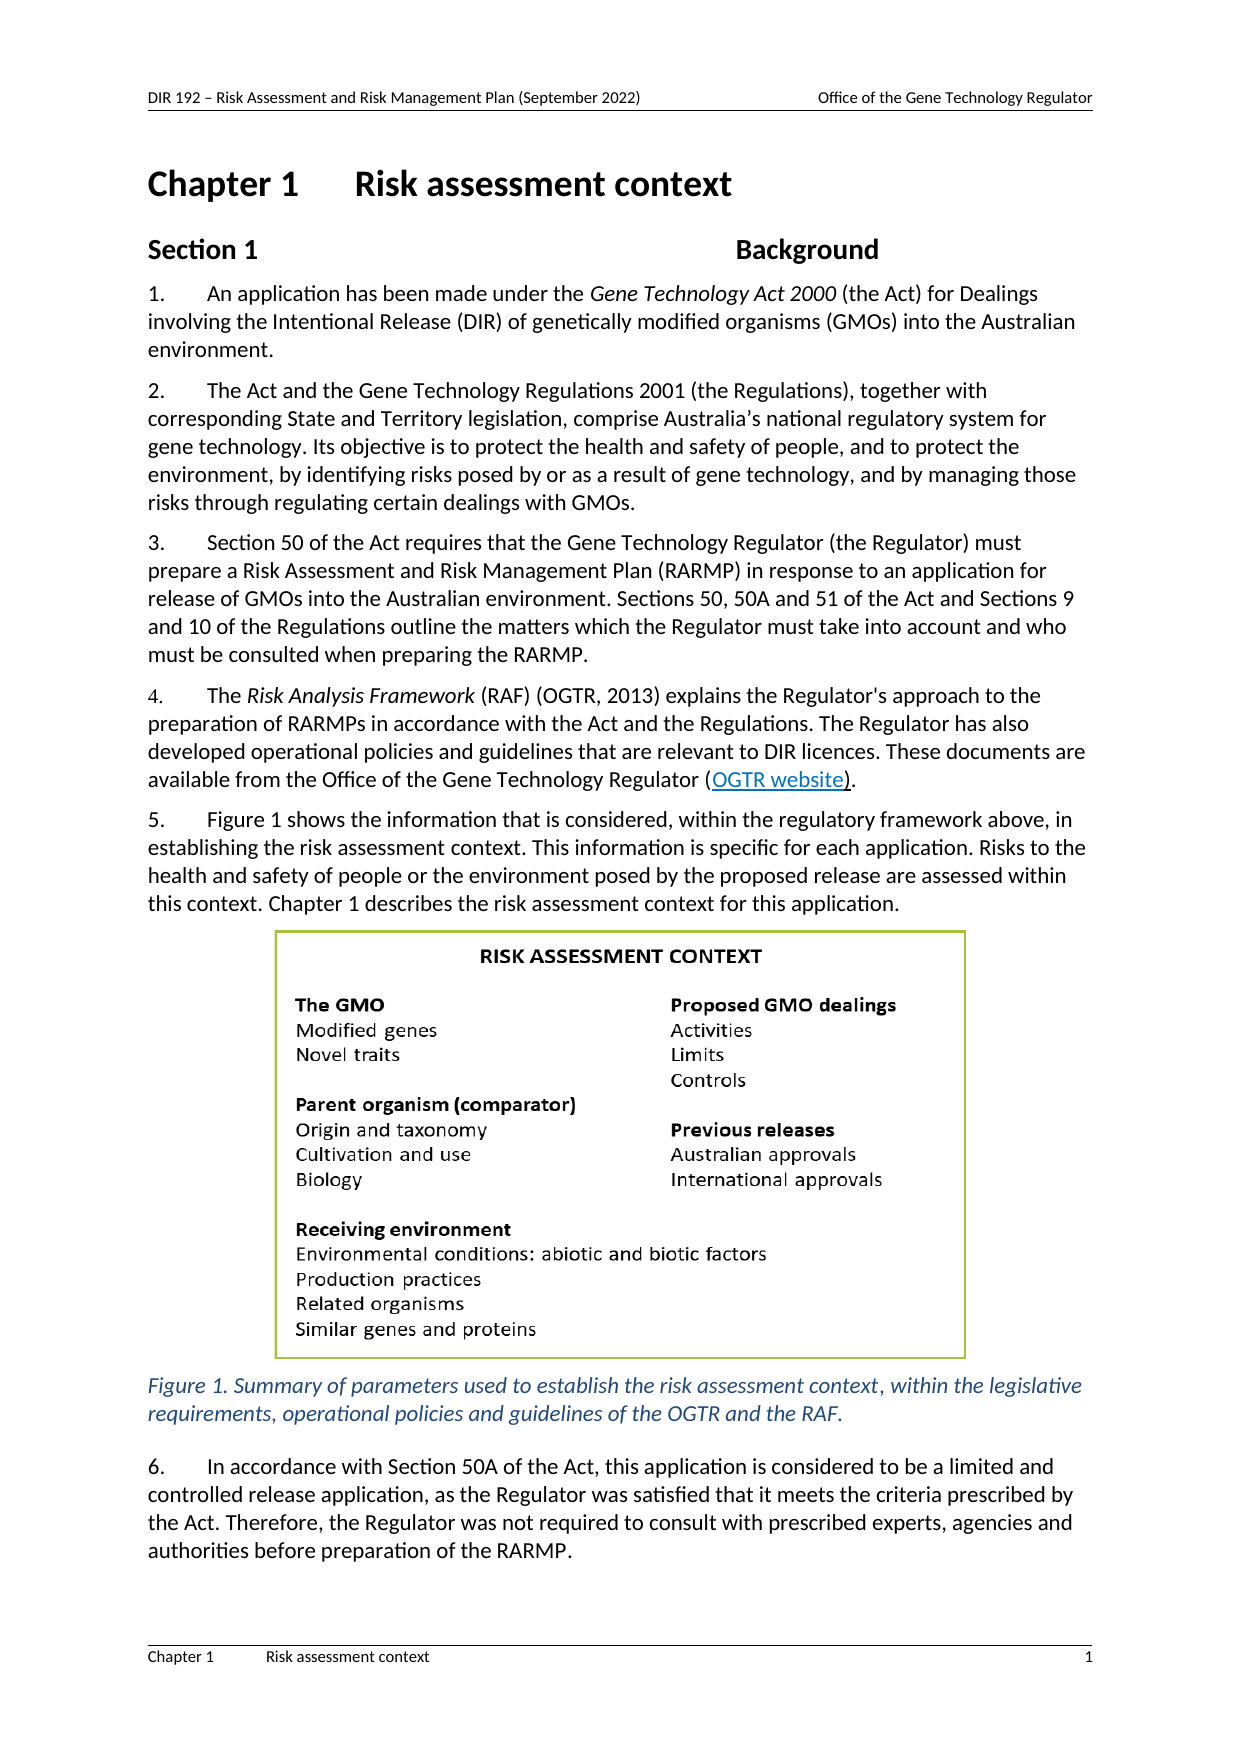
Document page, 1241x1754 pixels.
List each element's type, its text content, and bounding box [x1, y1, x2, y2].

text In accordance with Section 50A of the Act, this application is considered to be a limited and controlled release application, as the Regulator was satisfied that it meets the criteria prescribed by the Act. Therefore, the Regulator was not required to consult with prescribed experts, agencies and authorities before preparation of the RARMP. [148, 1452, 1092, 1564]
text Section 50 of the Act requires that the Gene Technology Regulator (the Regulator) must prepare a Risk Assessment and Risk Management Plan (RARMP) in response to an application for release of GMOs into the Australian environment. Sections 50, 50A and 51 of the Act and Sections 9 and 10 of the Regulations outline the matters which the Regulator must take into account and who must be consulted when preparing the RARMP. [148, 528, 1092, 668]
text The Act and the Gene Technology Regulations 2001 (the Regulations), together with corresponding State and Territory legislation, comprise Australia’s national regulatory system for gene technology. Its objective is to protect the health and safety of people, and to protect the environment, by identifying risks posed by or as a result of gene technology, and by managing those risks through regulating certain dealings with GMOs. [148, 376, 1092, 516]
text An application has been made under the Gene Technology Act 2000 (the Act) for Dealings involving the Intentional Release (DIR) of genetically modified organisms (GMOs) into the Australian environment. [148, 279, 1092, 363]
text Figure 1. Summary of parameters used to establish the risk assessment context, within the legislative requirements, operational policies and guidelines of the OGTR and the RAF. [148, 1371, 1092, 1427]
text Figure 1 shows the information that is considered, within the regulatory framework above, in establishing the risk assessment context. This information is specific for each application. Risks to the health and safety of people or the environment posed by the proposed release are assessed within this context. Chapter 1 describes the risk assessment context for this application. [148, 806, 1092, 918]
text The Risk Analysis Framework (RAF) (OGTR, 2013) explains the Regulator's approach to the preparation of RARMPs in accordance with the Act and the Regulations. The Regulator has also developed operational policies and guidelines that are relevant to DIR licences. These documents are available from the Office of the Gene Technology Regulator (OGTR website). [148, 681, 1092, 793]
text Risk assessment context [148, 160, 1092, 206]
picture [274, 930, 966, 1359]
text Background [148, 231, 1092, 267]
